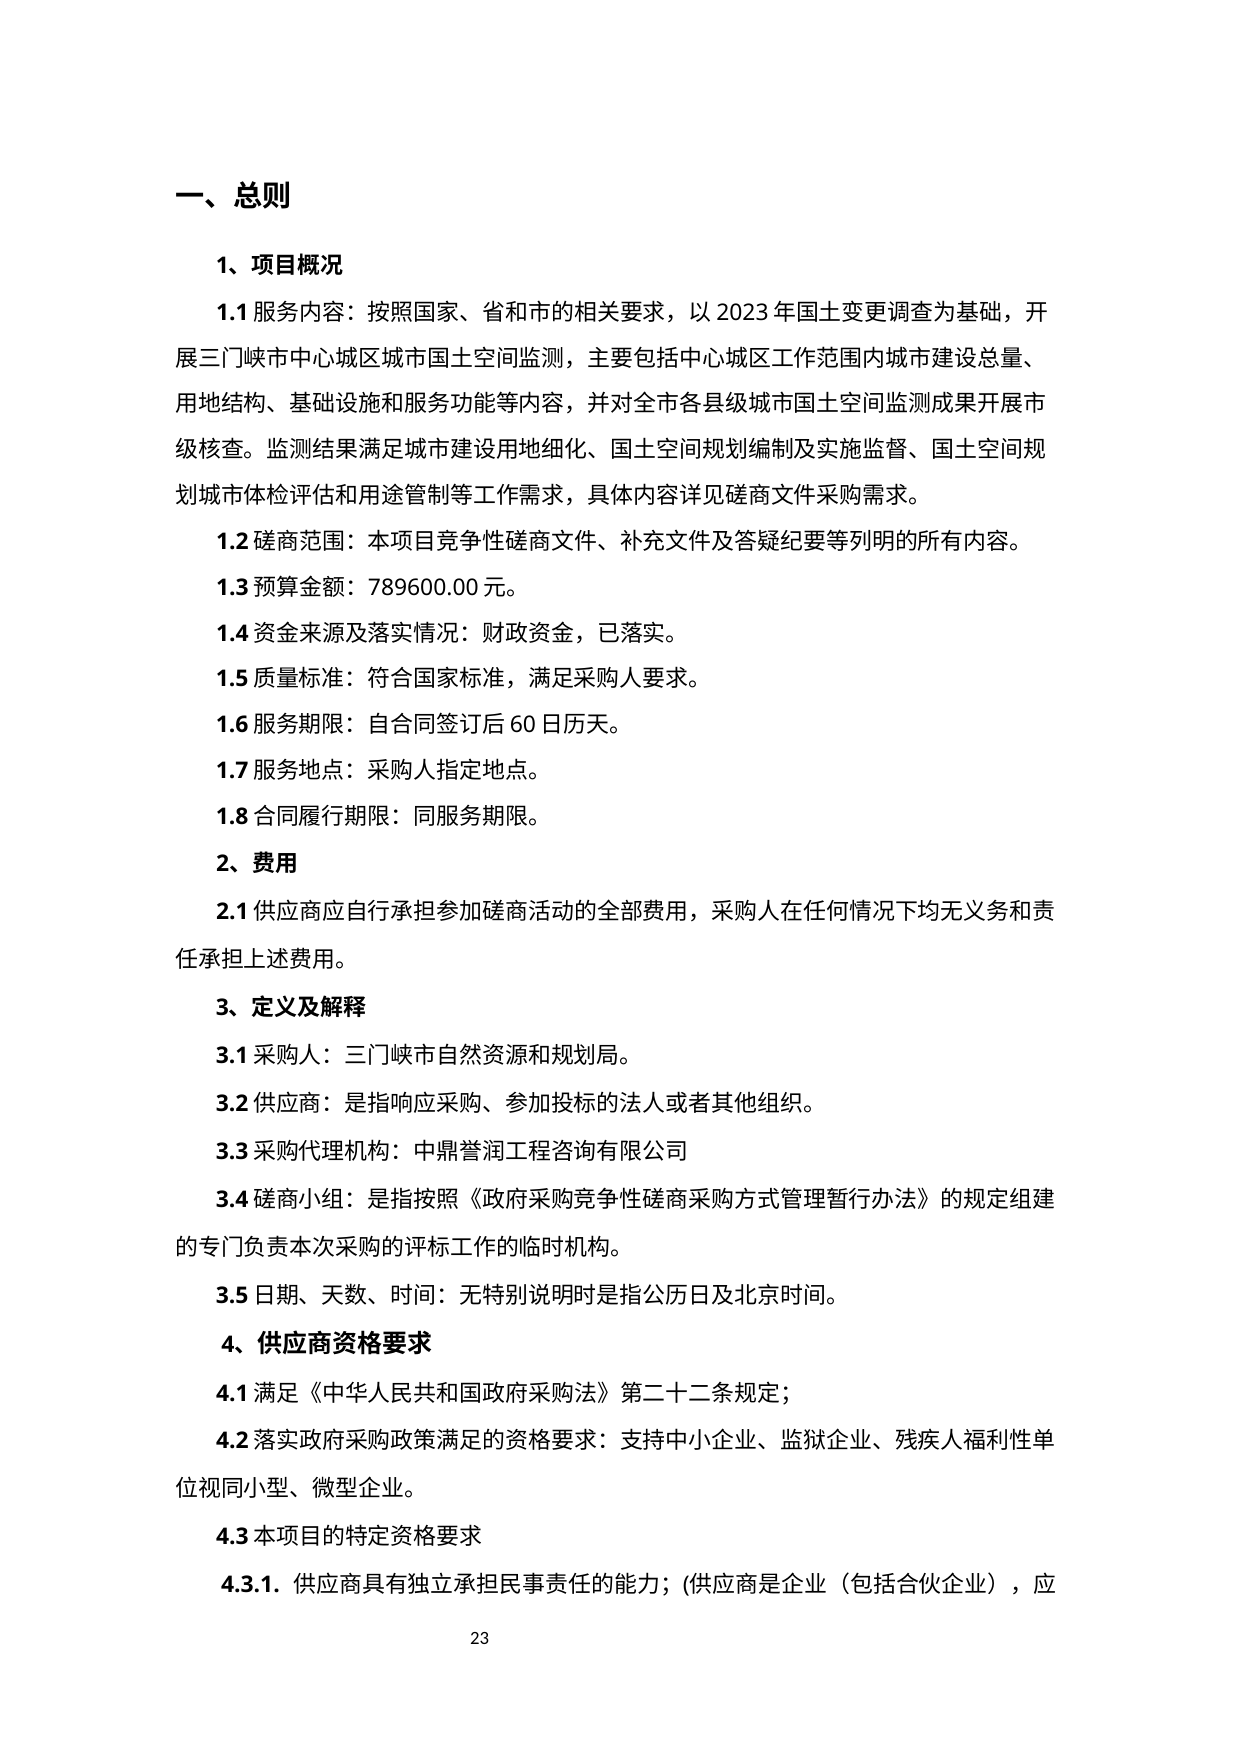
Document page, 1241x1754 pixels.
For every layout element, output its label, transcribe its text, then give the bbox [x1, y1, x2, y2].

text 一、总则 [175, 172, 1065, 214]
text 1.6服务期限：自合同签订后60日历天。 [175, 696, 1065, 742]
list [175, 1554, 1065, 1602]
text 1.8合同履行期限：同服务期限。 [175, 788, 1065, 833]
text 2、费用 [175, 833, 1065, 881]
text 1.4资金来源及落实情况：财政资金，已落实。 [175, 604, 1065, 650]
text 1.7服务地点：采购人指定地点。 [175, 742, 1065, 788]
text 3.4磋商小组：是指按照《政府采购竞争性磋商采购方式管理暂行办法》的规定组建的专门负责本次采购的评标工作的临时机构。 [175, 1169, 1065, 1265]
text 1.5质量标准：符合国家标准，满足采购人要求。 [175, 650, 1065, 696]
text 2.1供应商应自行承担参加磋商活动的全部费用，采购人在任何情况下均无义务和责任承担上述费用。 [175, 881, 1065, 977]
text 1、项目概况 [175, 236, 1065, 283]
text 3.5日期、天数、时间：无特别说明时是指公历日及北京时间。 [175, 1265, 1065, 1313]
text 3、定义及解释 [175, 977, 1065, 1025]
text 1.1服务内容：按照国家、省和市的相关要求，以2023年国土变更调查为基础，开展三门峡市中心城区城市国土空间监测，主要包括中心城区工作范围内城市建设总量、用地结构、基础设施和服务功能等内容，并对全市各县级城市国土空间监测成果开展市级核查。监测结果满足城市建设用地细化、国土空间规划编制及实施监督、国土空间规划城市体检评估和用途管制等工作需求，具体内容详见磋商文件采购需求。 [175, 283, 1065, 513]
text 4.2落实政府采购政策满足的资格要求：支持中小企业、监狱企业、残疾人福利性单位视同小型、微型企业。 [175, 1411, 1065, 1506]
text 4.1满足《中华人民共和国政府采购法》第二十二条规定； [175, 1363, 1065, 1411]
text 4、供应商资格要求 [175, 1313, 1065, 1363]
text 1.2磋商范围：本项目竞争性磋商文件、补充文件及答疑纪要等列明的所有内容。 [175, 513, 1065, 558]
text 1.3预算金额：789600.00元。 [175, 558, 1065, 604]
text 4.3本项目的特定资格要求 [175, 1506, 1065, 1554]
text 3.3采购代理机构：中鼎誉润工程咨询有限公司 [175, 1121, 1065, 1169]
text 3.2供应商：是指响应采购、参加投标的法人或者其他组织。 [175, 1073, 1065, 1121]
text 3.1采购人：三门峡市自然资源和规划局。 [175, 1025, 1065, 1073]
